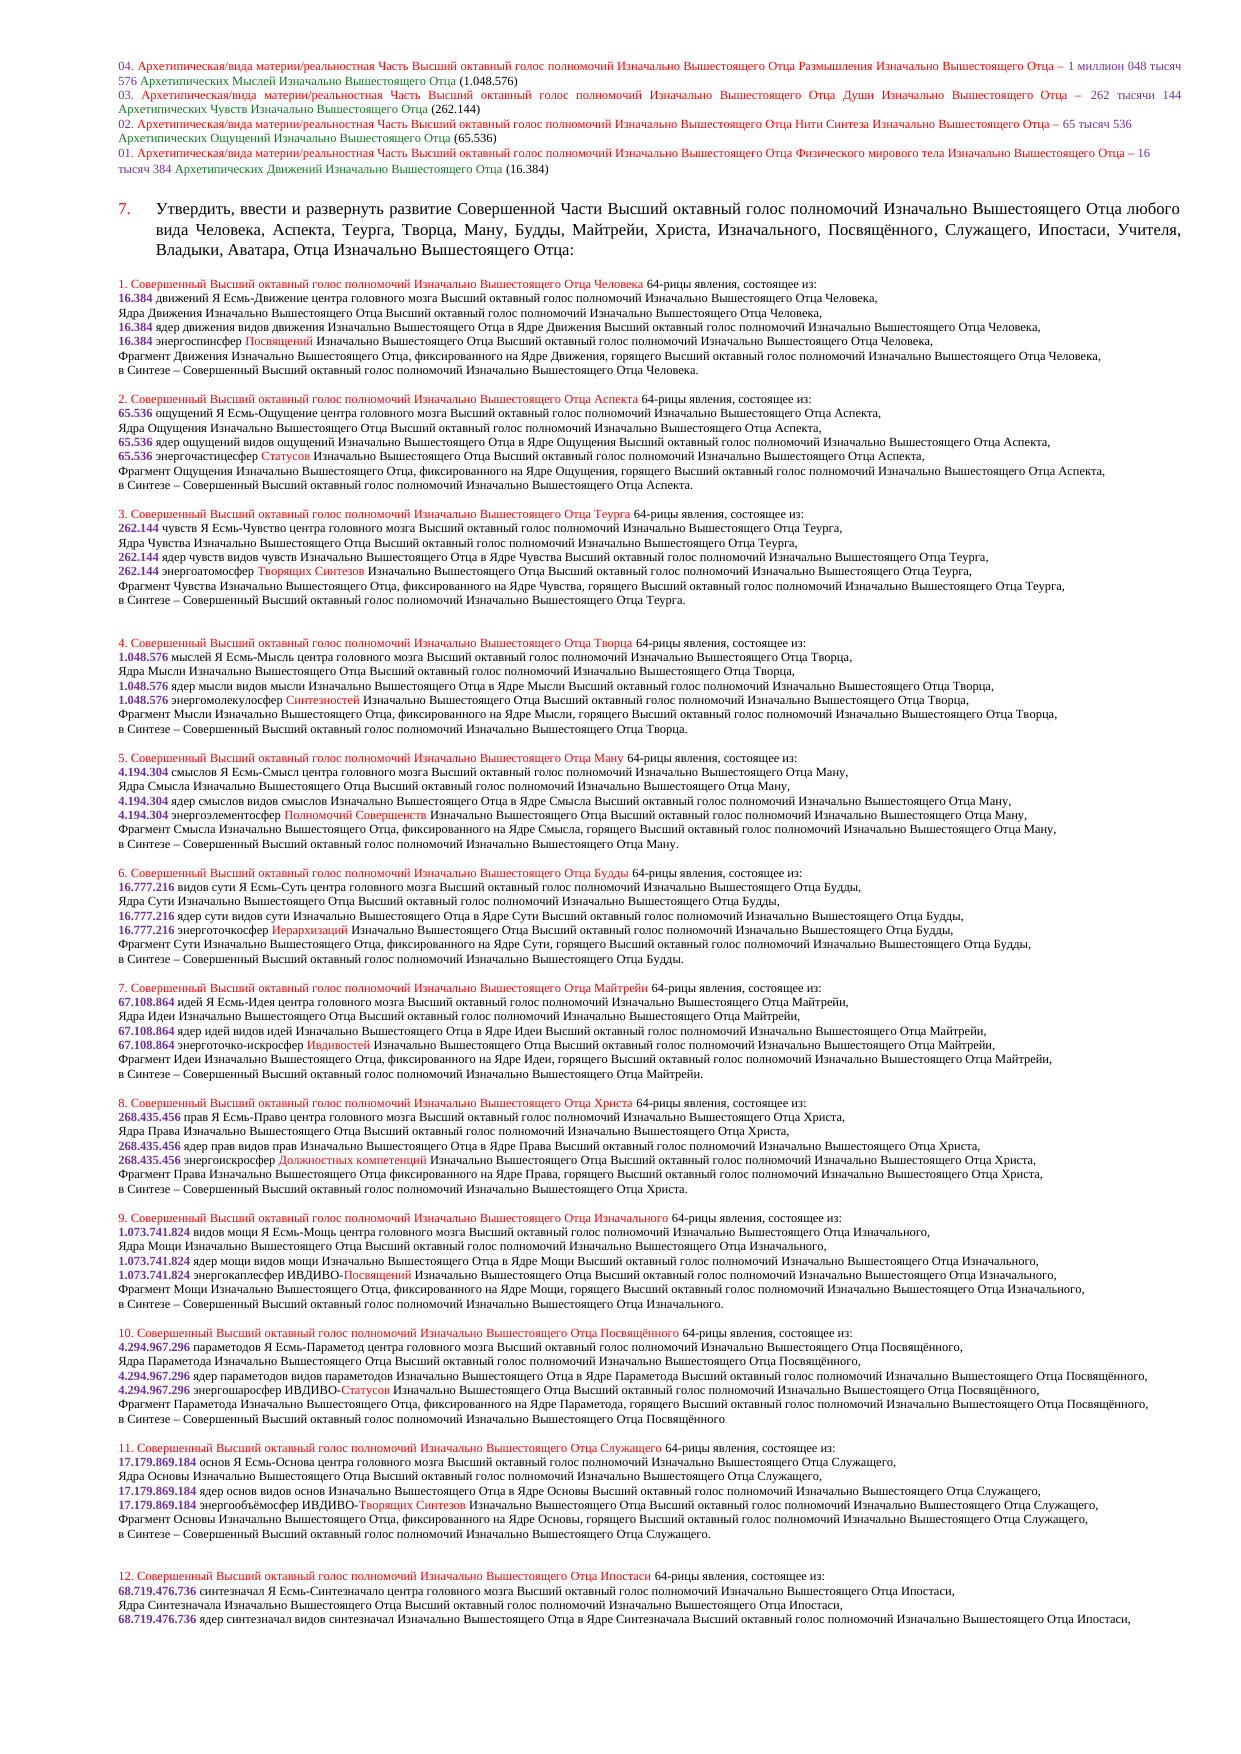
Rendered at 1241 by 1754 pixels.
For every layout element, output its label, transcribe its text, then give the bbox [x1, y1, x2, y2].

text 16.384 движений Я Есмь-Движение центра головного мозга Высший октавный голос полномочий Изначально Вышестоящего Отца Человека, [118, 291, 1181, 305]
text Фрагмент Параметода Изначально Вышестоящего Отца, фиксированного на Ядре Параметода, горящего Высший октавный голос полномочий Изначально Вышестоящего Отца Посвящённого, [118, 1397, 1181, 1412]
text 65.536 энергочастицесфер Статусов Изначально Вышестоящего Отца Высший октавный голос полномочий Изначально Вышестоящего Отца Аспекта, [118, 449, 1181, 463]
text 68.719.476.736 синтезначал Я Есмь-Синтезначало центра головного мозга Высший октавный голос полномочий Изначально Вышестоящего Отца Ипостаси, [118, 1583, 1181, 1598]
text 1.073.741.824 видов мощи Я Есмь-Мощь центра головного мозга Высший октавный голос полномочий Изначально Вышестоящего Отца Изначального, [118, 1225, 1181, 1239]
text 17.179.869.184 энергообъёмосфер ИВДИВО-Творящих Синтезов Изначально Вышестоящего Отца Высший октавный голос полномочий Изначально Вышестоящего Отца Служащего, [118, 1498, 1181, 1512]
text 4.194.304 ядер смыслов видов смыслов Изначально Вышестоящего Отца в Ядре Смысла Высший октавный голос полномочий Изначально Вышестоящего Отца Ману, [118, 793, 1181, 808]
text 3. Совершенный Высший октавный голос полномочий Изначально Вышестоящего Отца Теурга 64-рицы явления, состоящее из: [118, 507, 1181, 521]
text 262.144 чувств Я Есмь-Чувство центра головного мозга Высший октавный голос полномочий Изначально Вышестоящего Отца Теурга, [118, 521, 1181, 535]
text Ядра Смысла Изначально Вышестоящего Отца Высший октавный голос полномочий Изначально Вышестоящего Отца Ману, [118, 779, 1181, 793]
text Фрагмент Смысла Изначально Вышестоящего Отца, фиксированного на Ядре Смысла, горящего Высший октавный голос полномочий Изначально Вышестоящего Отца Ману, [118, 822, 1181, 837]
text в Синтезе – Совершенный Высший октавный голос полномочий Изначально Вышестоящего Отца Человека. [118, 363, 1181, 377]
text 67.108.864 идей Я Есмь-Идея центра головного мозга Высший октавный голос полномочий Изначально Вышестоящего Отца Майтрейи, [118, 995, 1181, 1009]
text 1.048.576 мыслей Я Есмь-Мысль центра головного мозга Высший октавный голос полномочий Изначально Вышестоящего Отца Творца, [118, 650, 1181, 664]
text 16.384 ядер движения видов движения Изначально Вышестоящего Отца в Ядре Движения Высший октавный голос полномочий Изначально Вышестоящего Отца Человека, [118, 320, 1181, 334]
text в Синтезе – Совершенный Высший октавный голос полномочий Изначально Вышестоящего Отца Аспекта. [118, 478, 1181, 492]
text 04. Архетипическая/вида материи/реальностная Часть Высший октавный голос полномочий Изначально Вышестоящего Отца Размышления Изначально Вышестоящего Отца – 1 миллион 048 тысяч 576 Архетипических Мыслей Изначально Вышестоящего Отца (1.048.576) [118, 59, 1181, 88]
text 268.435.456 прав Я Есмь-Право центра головного мозга Высший октавный голос полномочий Изначально Вышестоящего Отца Христа, [118, 1110, 1181, 1124]
text Фрагмент Сути Изначально Вышестоящего Отца, фиксированного на Ядре Сути, горящего Высший октавный голос полномочий Изначально Вышестоящего Отца Будды, [118, 937, 1181, 952]
text 03. Архетипическая/вида материи/реальностная Часть Высший октавный голос полномочий Изначально Вышестоящего Отца Души Изначально Вышестоящего Отца – 262 тысячи 144 Архетипических Чувств Изначально Вышестоящего Отца (262.144) [118, 88, 1181, 117]
text 4.294.967.296 параметодов Я Есмь-Параметод центра головного мозга Высший октавный голос полномочий Изначально Вышестоящего Отца Посвящённого, [118, 1340, 1181, 1354]
text Фрагмент Чувства Изначально Вышестоящего Отца, фиксированного на Ядре Чувства, горящего Высший октавный голос полномочий Изначально Вышестоящего Отца Теурга, [118, 578, 1181, 593]
text 4.294.967.296 энергошаросфер ИВДИВО-Статусов Изначально Вышестоящего Отца Высший октавный голос полномочий Изначально Вышестоящего Отца Посвящённого, [118, 1383, 1181, 1397]
text в Синтезе – Совершенный Высший октавный голос полномочий Изначально Вышестоящего Отца Изначального. [118, 1297, 1181, 1311]
text 4.194.304 смыслов Я Есмь-Смысл центра головного мозга Высший октавный голос полномочий Изначально Вышестоящего Отца Ману, [118, 765, 1181, 779]
text Фрагмент Движения Изначально Вышестоящего Отца, фиксированного на Ядре Движения, горящего Высший октавный голос полномочий Изначально Вышестоящего Отца Человека, [118, 348, 1181, 363]
text в Синтезе – Совершенный Высший октавный голос полномочий Изначально Вышестоящего Отца Христа. [118, 1182, 1181, 1196]
text Ядра Права Изначально Вышестоящего Отца Высший октавный голос полномочий Изначально Вышестоящего Отца Христа, [118, 1124, 1181, 1138]
text 68.719.476.736 ядер синтезначал видов синтезначал Изначально Вышестоящего Отца в Ядре Синтезначала Высший октавный голос полномочий Изначально Вышестоящего Отца Ипостаси, [118, 1612, 1181, 1626]
text 1.048.576 энергомолекулосфер Синтезностей Изначально Вышестоящего Отца Высший октавный голос полномочий Изначально Вышестоящего Отца Творца, [118, 693, 1181, 707]
text Ядра Сути Изначально Вышестоящего Отца Высший октавный голос полномочий Изначально Вышестоящего Отца Будды, [118, 894, 1181, 908]
text в Синтезе – Совершенный Высший октавный голос полномочий Изначально Вышестоящего Отца Служащего. [118, 1527, 1181, 1541]
text в Синтезе – Совершенный Высший октавный голос полномочий Изначально Вышестоящего Отца Будды. [118, 952, 1181, 966]
text 65.536 ощущений Я Есмь-Ощущение центра головного мозга Высший октавный голос полномочий Изначально Вышестоящего Отца Аспекта, [118, 406, 1181, 420]
text 16.384 энергоспинсфер Посвящений Изначально Вышестоящего Отца Высший октавный голос полномочий Изначально Вышестоящего Отца Человека, [118, 334, 1181, 348]
text 4. Совершенный Высший октавный голос полномочий Изначально Вышестоящего Отца Творца 64-рицы явления, состоящее из: [118, 635, 1181, 650]
text 9. Совершенный Высший октавный голос полномочий Изначально Вышестоящего Отца Изначального 64-рицы явления, состоящее из: [118, 1210, 1181, 1225]
text 67.108.864 энерготочко-искросфер Ивдивостей Изначально Вышестоящего Отца Высший октавный голос полномочий Изначально Вышестоящего Отца Майтрейи, [118, 1038, 1181, 1052]
text 02. Архетипическая/вида материи/реальностная Часть Высший октавный голос полномочий Изначально Вышестоящего Отца Нити Синтеза Изначально Вышестоящего Отца – 65 тысяч 536 Архетипических Ощущений Изначально Вышестоящего Отца (65.536) [118, 117, 1181, 145]
text 1.073.741.824 энергокаплесфер ИВДИВО-Посвящений Изначально Вышестоящего Отца Высший октавный голос полномочий Изначально Вышестоящего Отца Изначального, [118, 1268, 1181, 1282]
text Ядра Идеи Изначально Вышестоящего Отца Высший октавный голос полномочий Изначально Вышестоящего Отца Майтрейи, [118, 1009, 1181, 1023]
text Ядра Движения Изначально Вышестоящего Отца Высший октавный голос полномочий Изначально Вышестоящего Отца Человека, [118, 305, 1181, 320]
text 16.777.216 видов сути Я Есмь-Суть центра головного мозга Высший октавный голос полномочий Изначально Вышестоящего Отца Будды, [118, 880, 1181, 894]
text 01. Архетипическая/вида материи/реальностная Часть Высший октавный голос полномочий Изначально Вышестоящего Отца Физического мирового тела Изначально Вышестоящего Отца – 16 тысяч 384 Архетипических Движений Изначально Вышестоящего Отца (16.384) [118, 145, 1181, 176]
text 1.073.741.824 ядер мощи видов мощи Изначально Вышестоящего Отца в Ядре Мощи Высший октавный голос полномочий Изначально Вышестоящего Отца Изначального, [118, 1253, 1181, 1268]
text 65.536 ядер ощущений видов ощущений Изначально Вышестоящего Отца в Ядре Ощущения Высший октавный голос полномочий Изначально Вышестоящего Отца Аспекта, [118, 435, 1181, 449]
text 5. Совершенный Высший октавный голос полномочий Изначально Вышестоящего Отца Ману 64-рицы явления, состоящее из: [118, 750, 1181, 765]
text 17.179.869.184 основ Я Есмь-Основа центра головного мозга Высший октавный голос полномочий Изначально Вышестоящего Отца Служащего, [118, 1455, 1181, 1469]
list Утвердить, ввести и развернуть развитие Совершенной Части Высший октавный голос полномочий Изначально Вышестоящего Отца любого вида Человека, Аспекта, Теурга, Творца, Ману, Будды, Майтрейи, Христа, Изначального, Посвящённого, Служащего, Ипостаси, Учителя, Владыки, Аватара, Отца Изначально Вышестоящего Отца: [118, 199, 1181, 259]
text Фрагмент Мысли Изначально Вышестоящего Отца, фиксированного на Ядре Мысли, горящего Высший октавный голос полномочий Изначально Вышестоящего Отца Творца, [118, 707, 1181, 722]
text Фрагмент Идеи Изначально Вышестоящего Отца, фиксированного на Ядре Идеи, горящего Высший октавный голос полномочий Изначально Вышестоящего Отца Майтрейи, [118, 1052, 1181, 1067]
text в Синтезе – Совершенный Высший октавный голос полномочий Изначально Вышестоящего Отца Посвящённого [118, 1412, 1181, 1426]
text Фрагмент Ощущения Изначально Вышестоящего Отца, фиксированного на Ядре Ощущения, горящего Высший октавный голос полномочий Изначально Вышестоящего Отца Аспекта, [118, 463, 1181, 478]
text 7. Совершенный Высший октавный голос полномочий Изначально Вышестоящего Отца Майтрейи 64-рицы явления, состоящее из: [118, 980, 1181, 995]
text 16.777.216 энерготочкосфер Иерархизаций Изначально Вышестоящего Отца Высший октавный голос полномочий Изначально Вышестоящего Отца Будды, [118, 923, 1181, 937]
text 2. Совершенный Высший октавный голос полномочий Изначально Вышестоящего Отца Аспекта 64-рицы явления, состоящее из: [118, 392, 1181, 406]
text в Синтезе – Совершенный Высший октавный голос полномочий Изначально Вышестоящего Отца Майтрейи. [118, 1067, 1181, 1081]
text 16.777.216 ядер сути видов сути Изначально Вышестоящего Отца в Ядре Сути Высший октавный голос полномочий Изначально Вышестоящего Отца Будды, [118, 908, 1181, 923]
text 10. Совершенный Высший октавный голос полномочий Изначально Вышестоящего Отца Посвящённого 64-рицы явления, состоящее из: [118, 1325, 1181, 1340]
text 4.294.967.296 ядер параметодов видов параметодов Изначально Вышестоящего Отца в Ядре Параметода Высший октавный голос полномочий Изначально Вышестоящего Отца Посвящённого, [118, 1368, 1181, 1383]
text 67.108.864 ядер идей видов идей Изначально Вышестоящего Отца в Ядре Идеи Высший октавный голос полномочий Изначально Вышестоящего Отца Майтрейи, [118, 1023, 1181, 1038]
text Ядра Основы Изначально Вышестоящего Отца Высший октавный голос полномочий Изначально Вышестоящего Отца Служащего, [118, 1469, 1181, 1483]
text Ядра Параметода Изначально Вышестоящего Отца Высший октавный голос полномочий Изначально Вышестоящего Отца Посвящённого, [118, 1354, 1181, 1368]
text в Синтезе – Совершенный Высший октавный голос полномочий Изначально Вышестоящего Отца Ману. [118, 837, 1181, 851]
text Фрагмент Основы Изначально Вышестоящего Отца, фиксированного на Ядре Основы, горящего Высший октавный голос полномочий Изначально Вышестоящего Отца Служащего, [118, 1512, 1181, 1527]
text 6. Совершенный Высший октавный голос полномочий Изначально Вышестоящего Отца Будды 64-рицы явления, состоящее из: [118, 865, 1181, 880]
text 11. Совершенный Высший октавный голос полномочий Изначально Вышестоящего Отца Служащего 64-рицы явления, состоящее из: [118, 1440, 1181, 1455]
text 8. Совершенный Высший октавный голос полномочий Изначально Вышестоящего Отца Христа 64-рицы явления, состоящее из: [118, 1095, 1181, 1110]
text 4.194.304 энергоэлементосфер Полномочий Совершенств Изначально Вышестоящего Отца Высший октавный голос полномочий Изначально Вышестоящего Отца Ману, [118, 808, 1181, 822]
text Ядра Чувства Изначально Вышестоящего Отца Высший октавный голос полномочий Изначально Вышестоящего Отца Теурга, [118, 535, 1181, 550]
text Фрагмент Мощи Изначально Вышестоящего Отца, фиксированного на Ядре Мощи, горящего Высший октавный голос полномочий Изначально Вышестоящего Отца Изначального, [118, 1282, 1181, 1297]
text Ядра Мощи Изначально Вышестоящего Отца Высший октавный голос полномочий Изначально Вышестоящего Отца Изначального, [118, 1239, 1181, 1253]
text Ядра Мысли Изначально Вышестоящего Отца Высший октавный голос полномочий Изначально Вышестоящего Отца Творца, [118, 664, 1181, 678]
text в Синтезе – Совершенный Высший октавный голос полномочий Изначально Вышестоящего Отца Теурга. [118, 593, 1181, 607]
text 1. Совершенный Высший октавный голос полномочий Изначально Вышестоящего Отца Человека 64-рицы явления, состоящее из: [118, 277, 1181, 291]
text 17.179.869.184 ядер основ видов основ Изначально Вышестоящего Отца в Ядре Основы Высший октавный голос полномочий Изначально Вышестоящего Отца Служащего, [118, 1483, 1181, 1498]
text 262.144 ядер чувств видов чувств Изначально Вышестоящего Отца в Ядре Чувства Высший октавный голос полномочий Изначально Вышестоящего Отца Теурга, [118, 550, 1181, 564]
text 12. Совершенный Высший октавный голос полномочий Изначально Вышестоящего Отца Ипостаси 64-рицы явления, состоящее из: [118, 1569, 1181, 1583]
text в Синтезе – Совершенный Высший октавный голос полномочий Изначально Вышестоящего Отца Творца. [118, 722, 1181, 736]
text Ядра Ощущения Изначально Вышестоящего Отца Высший октавный голос полномочий Изначально Вышестоящего Отца Аспекта, [118, 420, 1181, 435]
text 262.144 энергоатомосфер Творящих Синтезов Изначально Вышестоящего Отца Высший октавный голос полномочий Изначально Вышестоящего Отца Теурга, [118, 564, 1181, 578]
text Фрагмент Права Изначально Вышестоящего Отца фиксированного на Ядре Права, горящего Высший октавный голос полномочий Изначально Вышестоящего Отца Христа, [118, 1167, 1181, 1182]
text 268.435.456 энергоискросфер Должностных компетенций Изначально Вышестоящего Отца Высший октавный голос полномочий Изначально Вышестоящего Отца Христа, [118, 1153, 1181, 1167]
text Ядра Синтезначала Изначально Вышестоящего Отца Высший октавный голос полномочий Изначально Вышестоящего Отца Ипостаси, [118, 1598, 1181, 1612]
text 268.435.456 ядер прав видов прав Изначально Вышестоящего Отца в Ядре Права Высший октавный голос полномочий Изначально Вышестоящего Отца Христа, [118, 1138, 1181, 1153]
text 1.048.576 ядер мысли видов мысли Изначально Вышестоящего Отца в Ядре Мысли Высший октавный голос полномочий Изначально Вышестоящего Отца Творца, [118, 678, 1181, 693]
